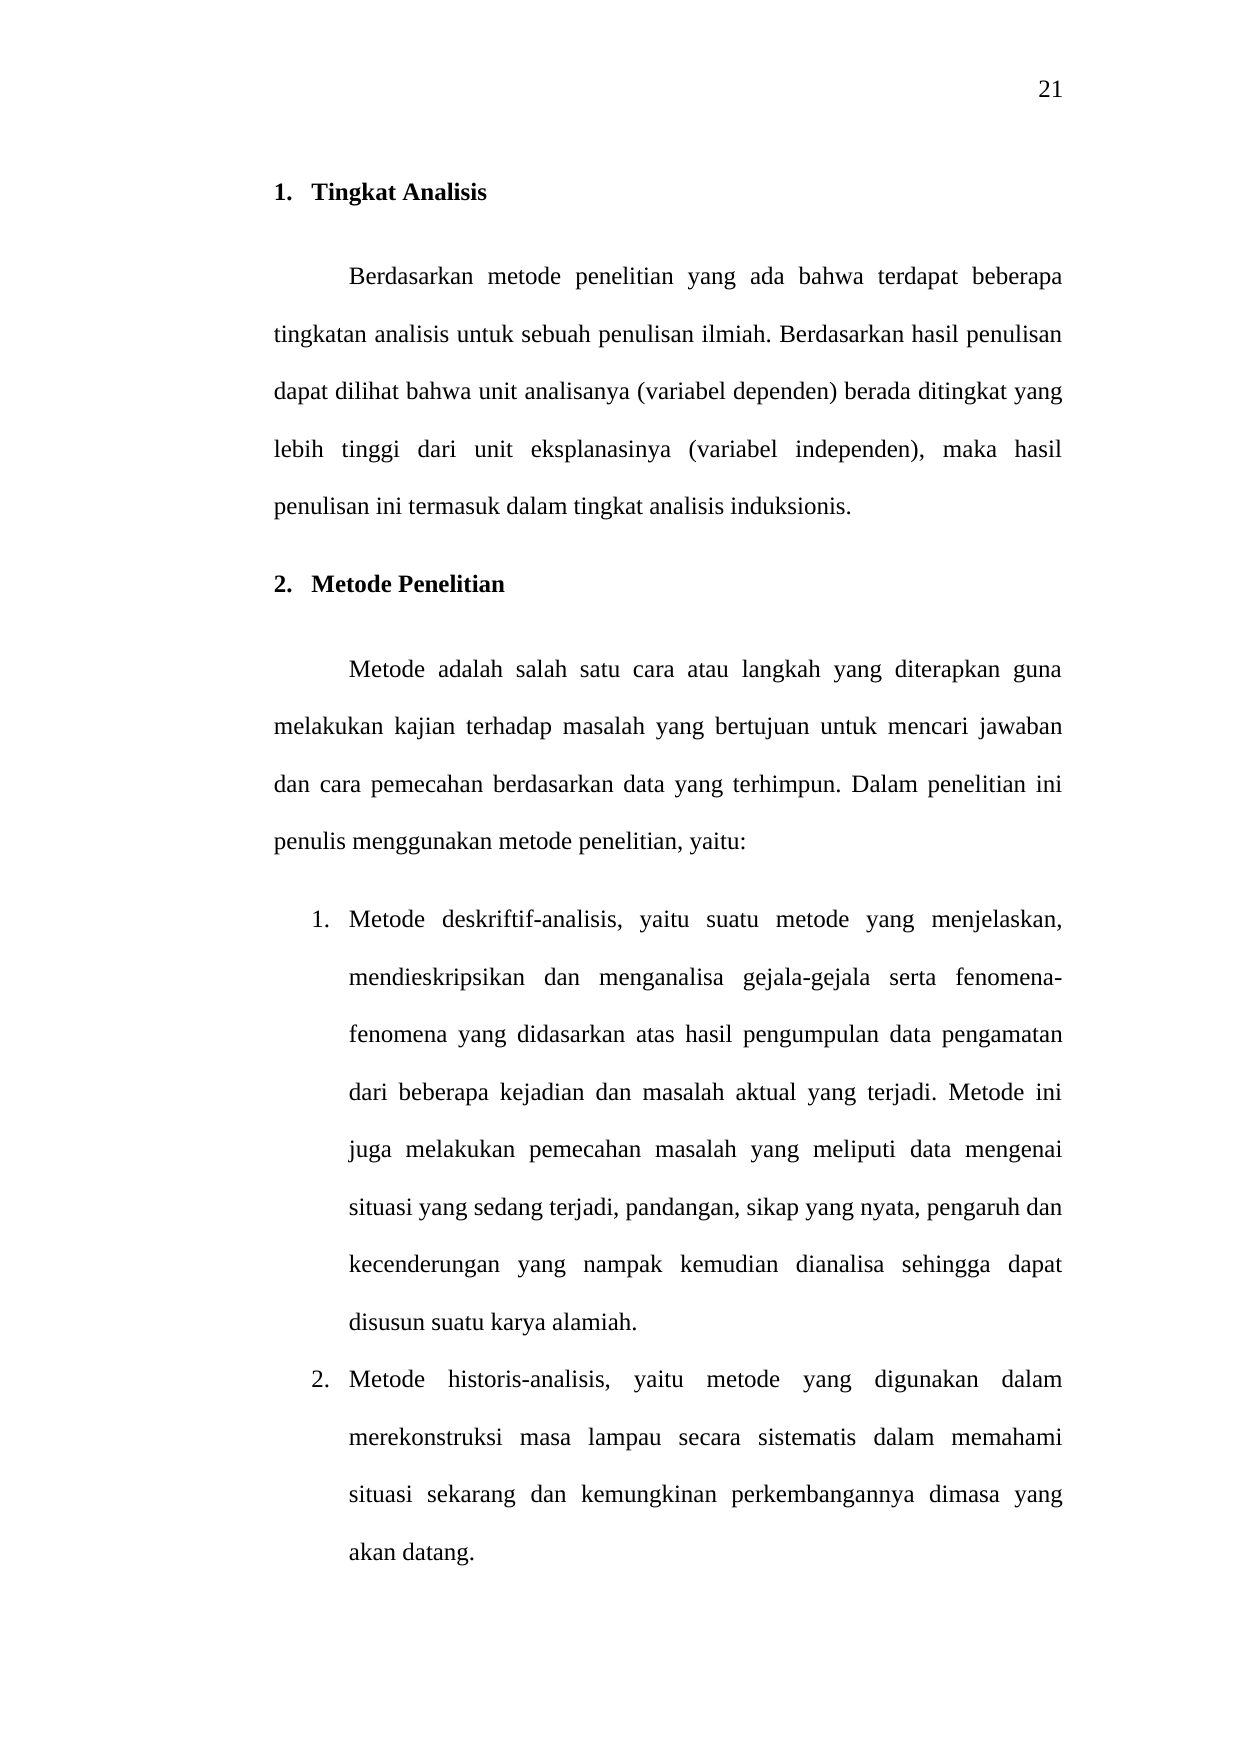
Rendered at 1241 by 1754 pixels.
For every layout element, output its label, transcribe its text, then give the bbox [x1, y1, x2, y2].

text Metode adalah salah satu cara atau langkah yang diterapkan guna melakukan kajian terhadap masalah yang bertujuan untuk mencari jawaban dan cara pemecahan berdasarkan data yang terhimpun. Dalam penelitian ini penulis menggunakan metode penelitian, yaitu: [274, 654, 1063, 855]
subtitle Metode Penelitian [274, 569, 1063, 598]
text Berdasarkan metode penelitian yang ada bahwa terdapat beberapa tingkatan analisis untuk sebuah penulisan ilmiah. Berdasarkan hasil penulisan dapat dilihat bahwa unit analisanya (variabel dependen) berada ditingkat yang lebih tinggi dari unit eksplanasinya (variabel independen), maka hasil penulisan ini termasuk dalam tingkat analisis induksionis. [274, 261, 1063, 520]
list Metode historis-analisis, yaitu metode yang digunakan dalam merekonstruksi masa lampau secara sistematis dalam memahami situasi sekarang dan kemungkinan perkembangannya dimasa yang akan datang. [311, 1364, 1063, 1566]
subtitle Tingkat Analisis [274, 177, 1063, 206]
list Metode deskriftif-analisis, yaitu suatu metode yang menjelaskan, mendieskripsikan dan menganalisa gejala-gejala serta fenomena-fenomena yang didasarkan atas hasil pengumpulan data pengamatan dari beberapa kejadian dan masalah aktual yang terjadi. Metode ini juga melakukan pemecahan masalah yang meliputi data mengenai situasi yang sedang terjadi, pandangan, sikap yang nyata, pengaruh dan kecenderungan yang nampak kemudian dianalisa sehingga dapat disusun suatu karya alamiah. [311, 904, 1063, 1336]
